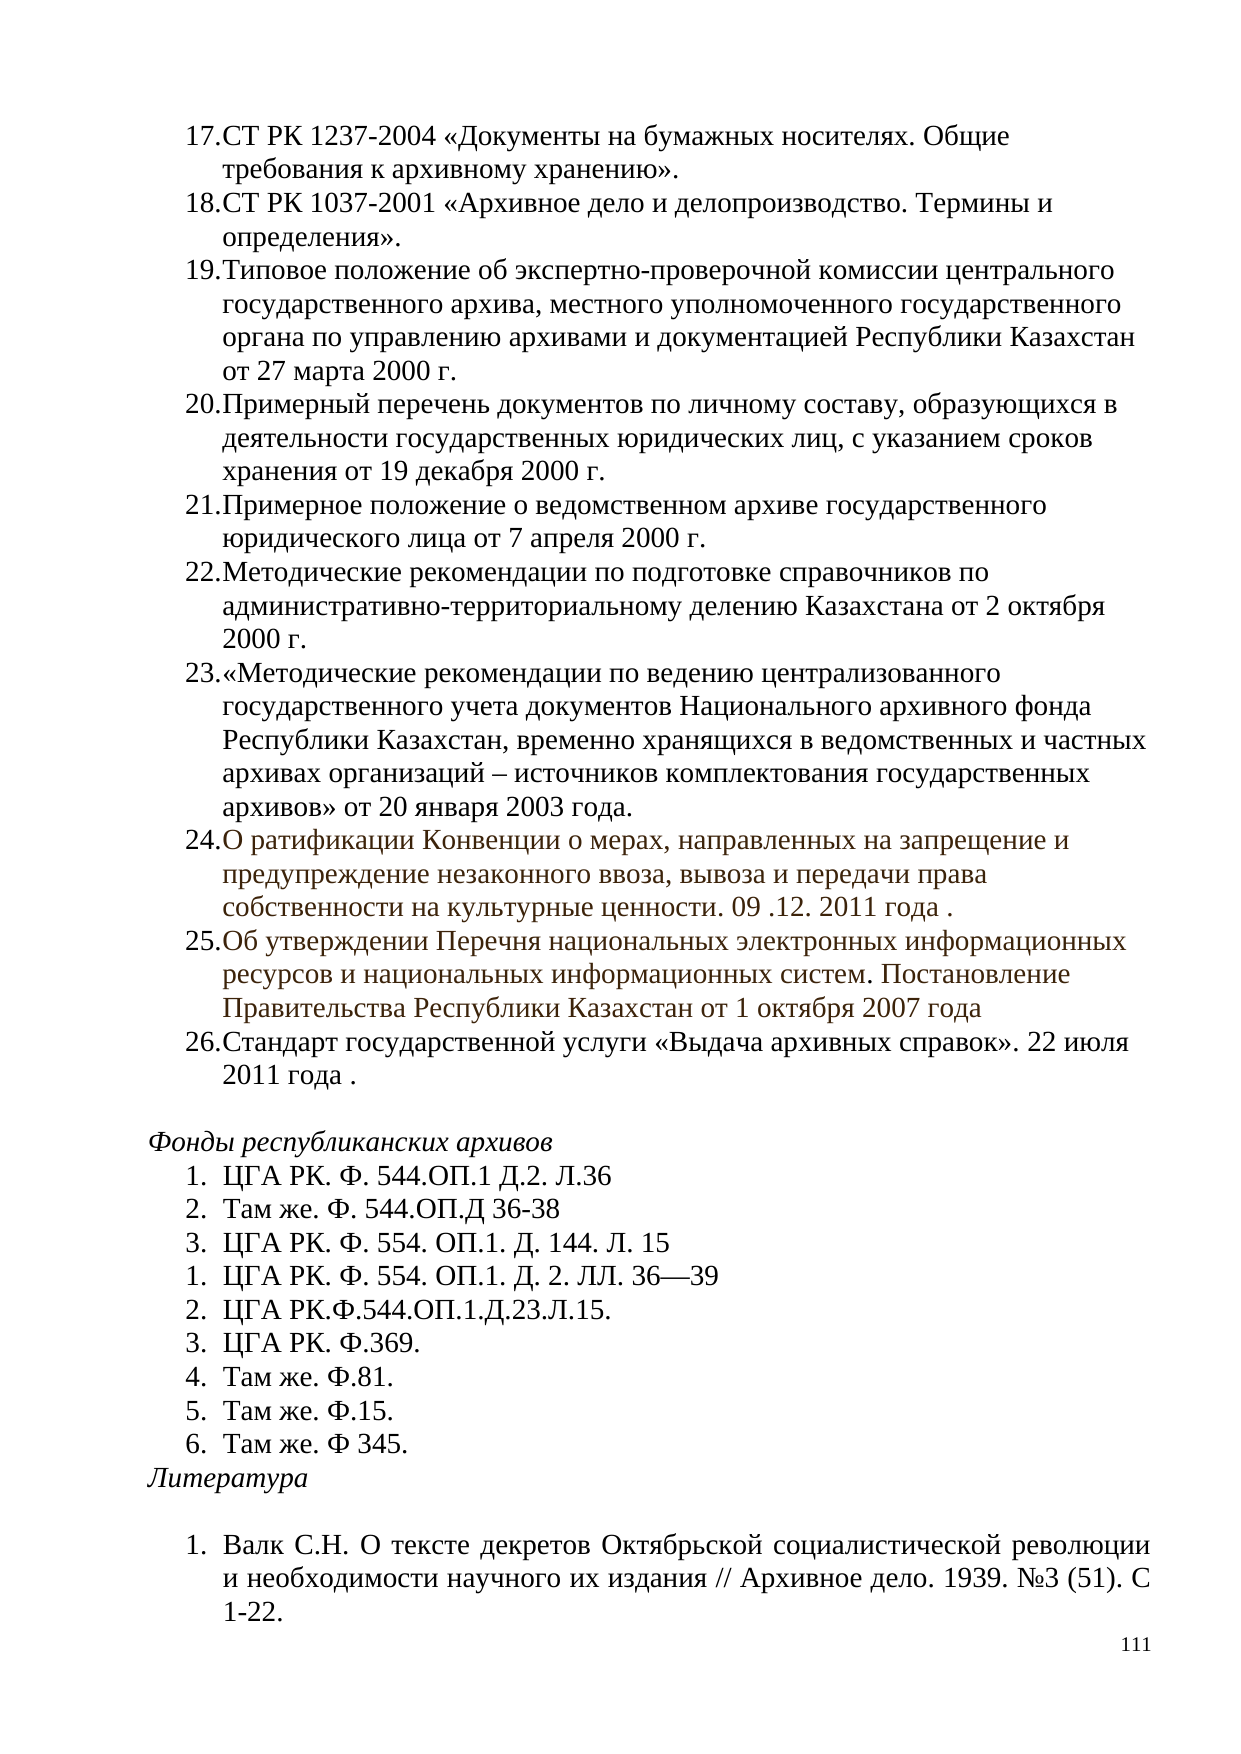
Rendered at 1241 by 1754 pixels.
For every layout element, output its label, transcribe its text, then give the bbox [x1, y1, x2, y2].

list Стандарт государственной услуги «Выдача архивных справок». 22 июля 2011 года . [185, 1024, 1152, 1091]
list Там же. Ф. 544.ОП.Д 36-38 [185, 1191, 1152, 1225]
list ЦГА РК.Ф.544.ОП.1.Д.23.Л.15. [185, 1292, 1152, 1326]
list О ратификации Конвенции о мерах, направленных на запрещение и предупреждение незаконного ввоза, вывоза и передачи права собственности на культурные ценности. 09 .12. 2011 года . [185, 822, 1152, 923]
text Фонды республиканских архивов [148, 1124, 1152, 1158]
list Типовое положение об экспертно-проверочной комиссии центрального государственного архива, местного уполномоченного государственного органа по управлению архивами и документацией Республики Казахстан от 27 марта 2000 г. [185, 252, 1152, 386]
list Методические рекомендации по подготовке справочников по административно-территориальному делению Казахстана от 2 октября 2000 г. [185, 554, 1152, 655]
list Примерное положение о ведомственном архиве государственного юридического лица от 7 апреля 2000 г. [185, 487, 1152, 554]
list Там же. Ф.15. [185, 1393, 1152, 1426]
list ЦГА РК. Ф. 554. ОП.1. Д. 144. Л. 15 [185, 1225, 1152, 1258]
text Литература [148, 1460, 1152, 1493]
list ЦГА РК. Ф.369. [185, 1326, 1152, 1359]
list «Методические рекомендации по ведению централизованного государственного учета документов Национального архивного фонда Республики Казахстан, временно хранящихся в ведомственных и частных архивах организаций – источников комплектования государственных архивов» от 20 января 2003 года. [185, 655, 1152, 822]
list Там же. Ф 345. [185, 1426, 1152, 1460]
list СТ РК 1237-2004 «Документы на бумажных носителях. Общие требования к архивному хранению». [185, 118, 1152, 185]
list Примерный перечень документов по личному составу, образующихся в деятельности государственных юридических лиц, с указанием сроков хранения от 19 декабря 2000 г. [185, 386, 1152, 487]
list СТ РК 1037-2001 «Архивное дело и делопроизводство. Термины и определения». [185, 185, 1152, 252]
list Там же. Ф.81. [185, 1359, 1152, 1393]
list Об утверждении Перечня национальных электронных информационных ресурсов и национальных информационных систем. Постановление Правительства Республики Казахстан от 1 октября 2007 года [185, 923, 1152, 1024]
list Валк С.Н. О тексте декретов Октябрьской социалистической революции и необходимости научного их издания // Архивное дело. 1939. №3 (51). С 1-22. [185, 1527, 1152, 1627]
list ЦГА РК. Ф. 544.ОП.1 Д.2. Л.36 [185, 1158, 1152, 1191]
list ЦГА РК. Ф. 554. ОП.1. Д. 2. ЛЛ. 36—39 [185, 1258, 1152, 1292]
